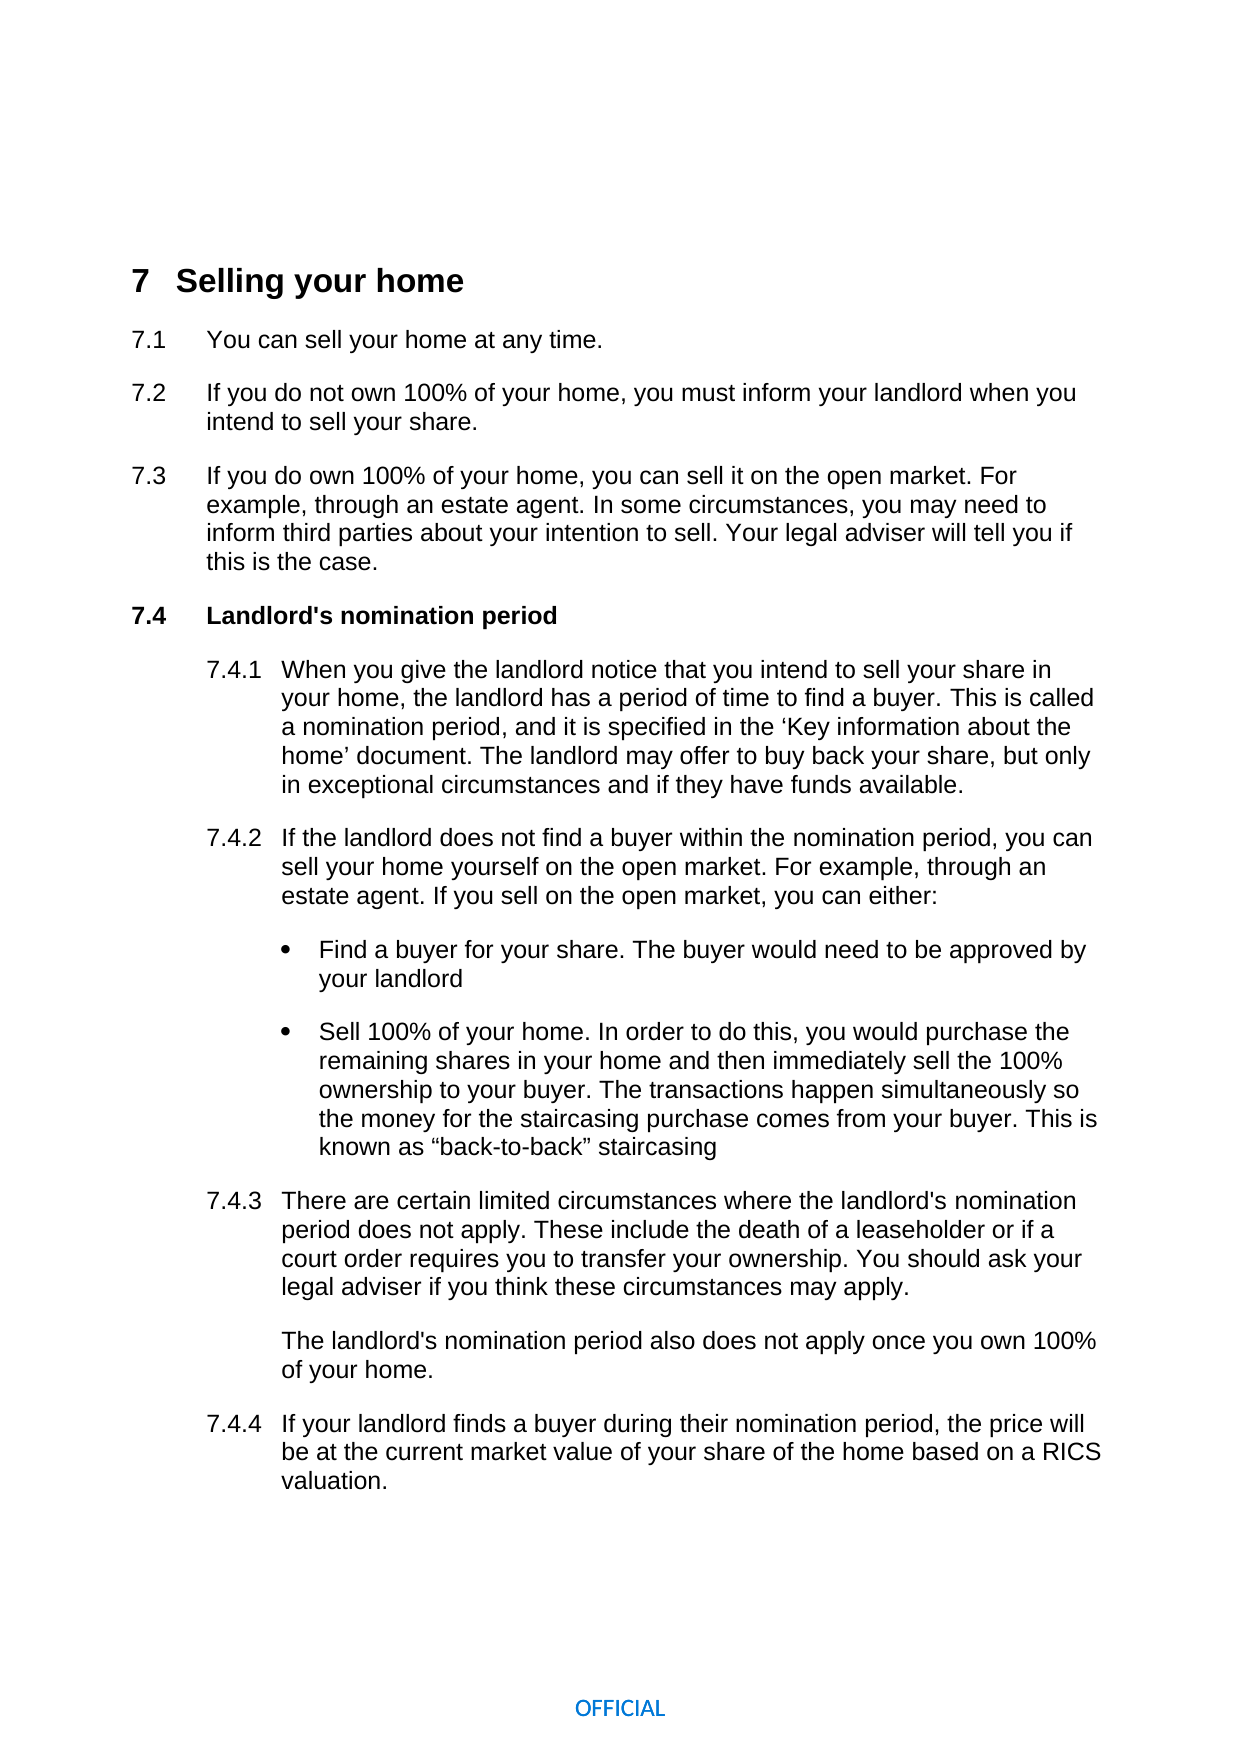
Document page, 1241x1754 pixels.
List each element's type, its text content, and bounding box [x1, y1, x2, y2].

text 7.4.4 If your landlord finds a buyer during their nomination period, the price will be at the current market value of your share of the home based on a RICS valuation. [206, 1409, 1106, 1495]
text The landlord's nomination period also does not apply once you own 100% of your home. [281, 1326, 1106, 1384]
text 7.4.3 There are certain limited circumstances where the landlord's nomination period does not apply. These include the death of a leaseholder or if a court order requires you to transfer your ownership. You should ask your legal adviser if you think these circumstances may apply. [206, 1186, 1106, 1301]
subtitle 7.4 Landlord's nomination period [131, 601, 1106, 630]
text 7.3 If you do own 100% of your home, you can sell it on the open market. For example, through an estate agent. In some circumstances, you may need to inform third parties about your intention to sell. Your legal adviser will tell you if this is the case. [131, 461, 1106, 576]
text 7.2 If you do not own 100% of your home, you must inform your landlord when you intend to sell your share. [131, 378, 1106, 436]
list  Sell 100% of your home. In order to do this, you would purchase the remaining shares in your home and then immediately sell the 100% ownership to your buyer. The transactions happen simultaneously so the money for the staircasing purchase comes from your buyer. This is known as “back-to-back” staircasing [281, 1017, 1106, 1161]
subtitle 7 Selling your home [131, 261, 1106, 300]
text 7.1 You can sell your home at any time. [131, 325, 1106, 353]
list  Find a buyer for your share. The buyer would need to be approved by your landlord [281, 935, 1106, 992]
text 7.4.2 If the landlord does not find a buyer within the nomination period, you can sell your home yourself on the open market. For example, through an estate agent. If you sell on the open market, you can either: [206, 823, 1106, 910]
text 7.4.1 When you give the landlord notice that you intend to sell your share in your home, the landlord has a period of time to find a buyer. This is called a nomination period, and it is specified in the ‘Key information about the home’ document. The landlord may offer to buy back your share, but only in exceptional circumstances and if they have funds available. [206, 655, 1106, 798]
